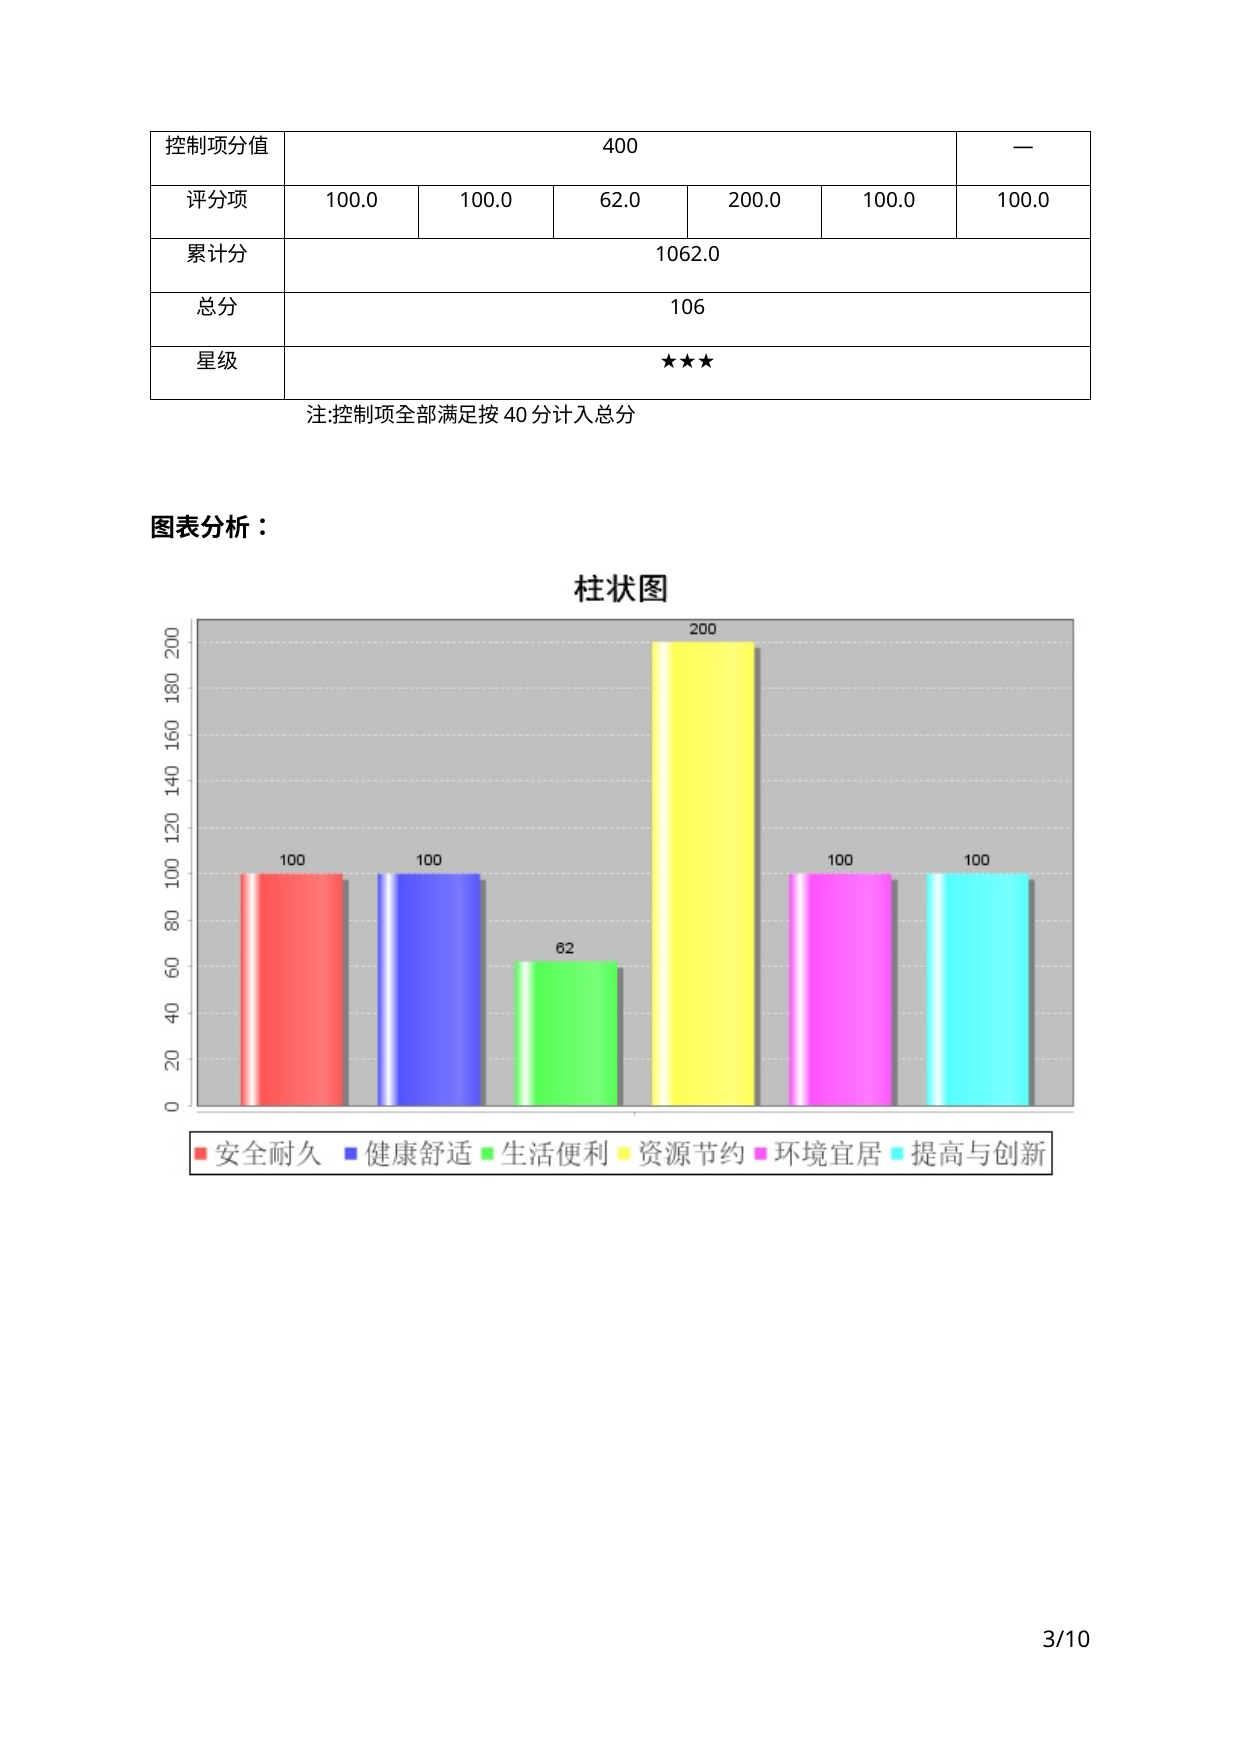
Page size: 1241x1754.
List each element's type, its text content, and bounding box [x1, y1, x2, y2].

table_cell 100.0 [822, 186, 956, 238]
table_cell 评分项 [151, 186, 284, 238]
table_cell 1062.0 [285, 239, 1090, 292]
table_cell 106 [285, 293, 1090, 346]
table_cell 400 [285, 132, 956, 184]
table_cell 星级 [151, 347, 284, 399]
table_cell 100.0 [957, 186, 1090, 238]
text 图表分析： [150, 510, 1090, 544]
table_cell 100.0 [419, 186, 553, 238]
table_cell 200.0 [688, 186, 821, 238]
table_cell 累计分 [151, 239, 284, 292]
table_cell ★★★ [285, 347, 1090, 399]
table_cell 62.0 [554, 186, 687, 238]
table_cell — [957, 132, 1090, 184]
text 注:控制项全部满足按40分计入总分 [306, 400, 1090, 428]
table_cell 100.0 [285, 186, 418, 238]
picture [150, 570, 1091, 1177]
table_cell 总分 [151, 293, 284, 346]
table_cell 控制项分值 [151, 132, 284, 184]
